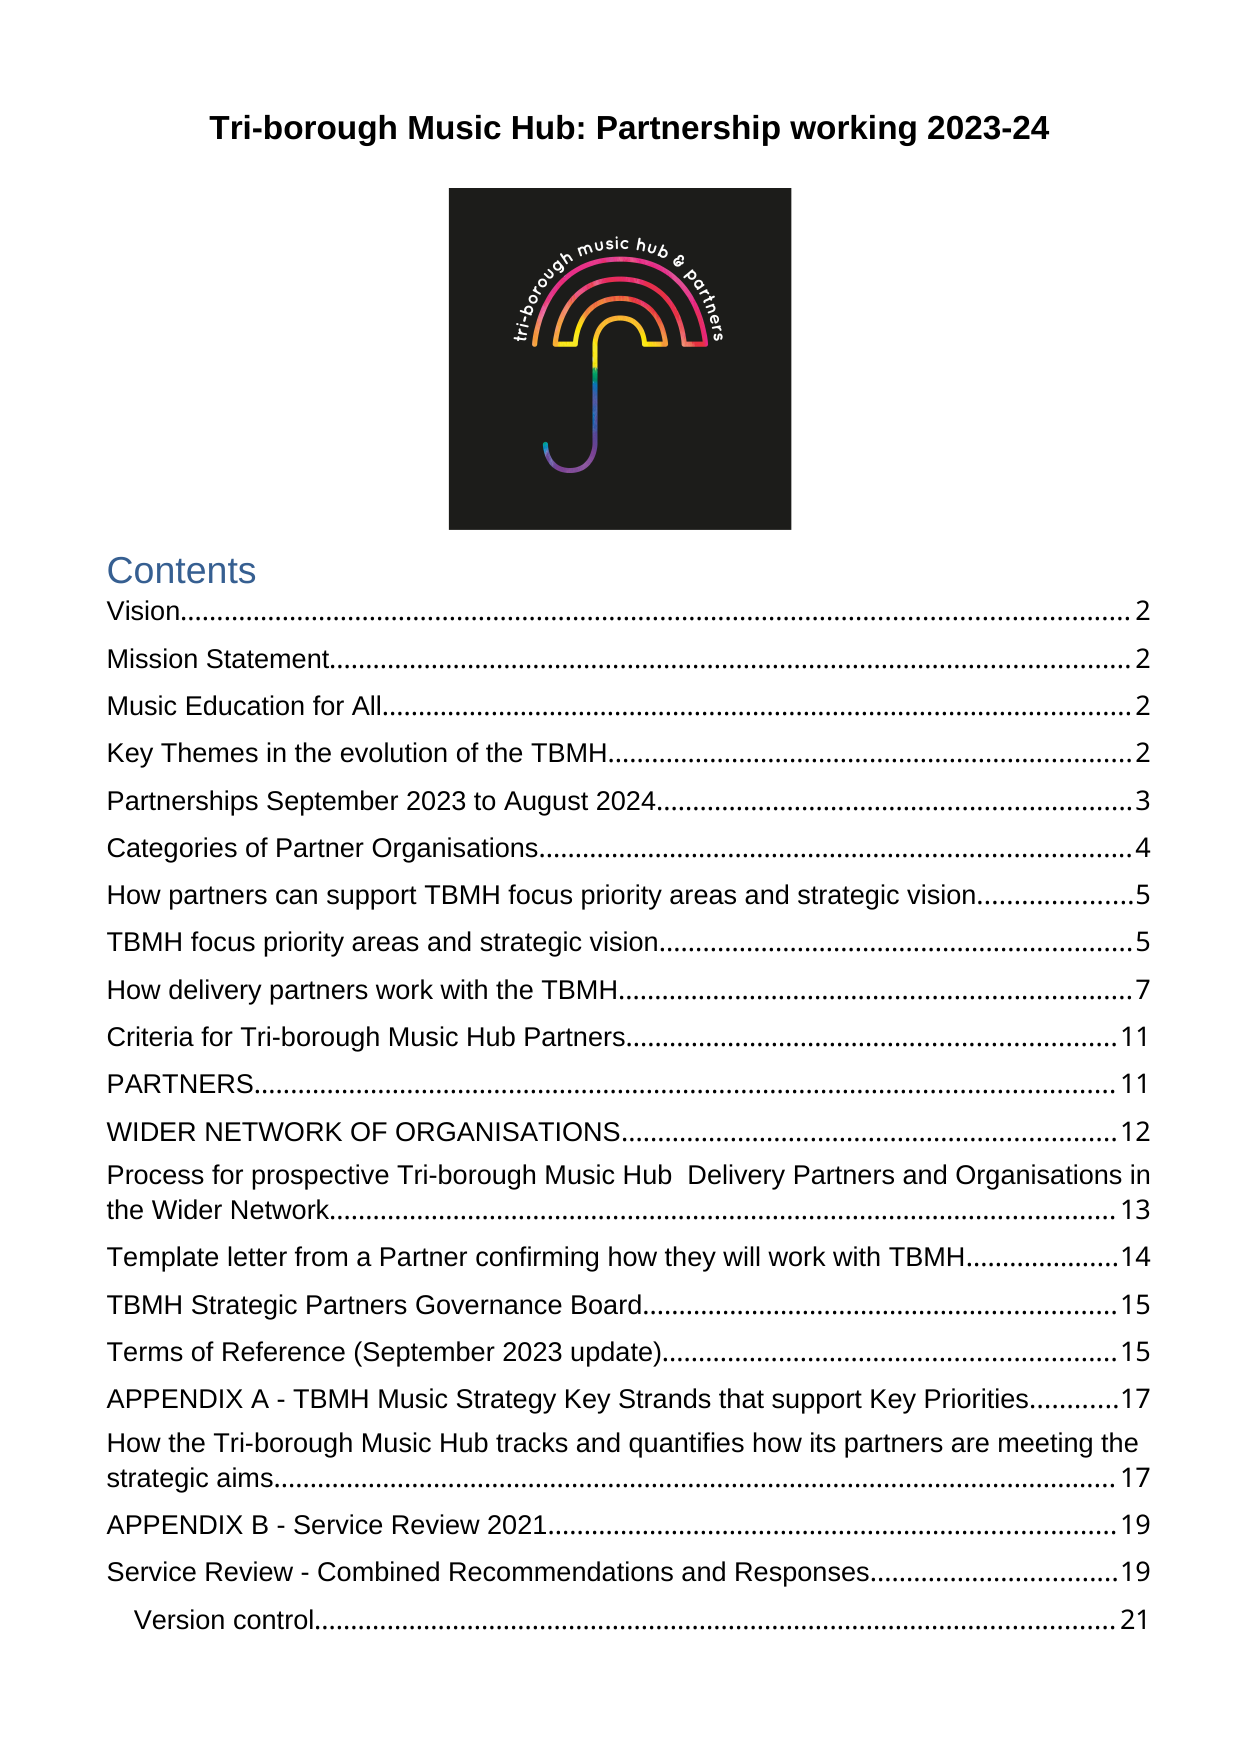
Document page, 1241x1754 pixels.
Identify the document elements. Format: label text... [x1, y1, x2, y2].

picture [448, 188, 792, 530]
text Tri-borough Music Hub: Partnership working 2023-24 [106, 108, 1152, 146]
